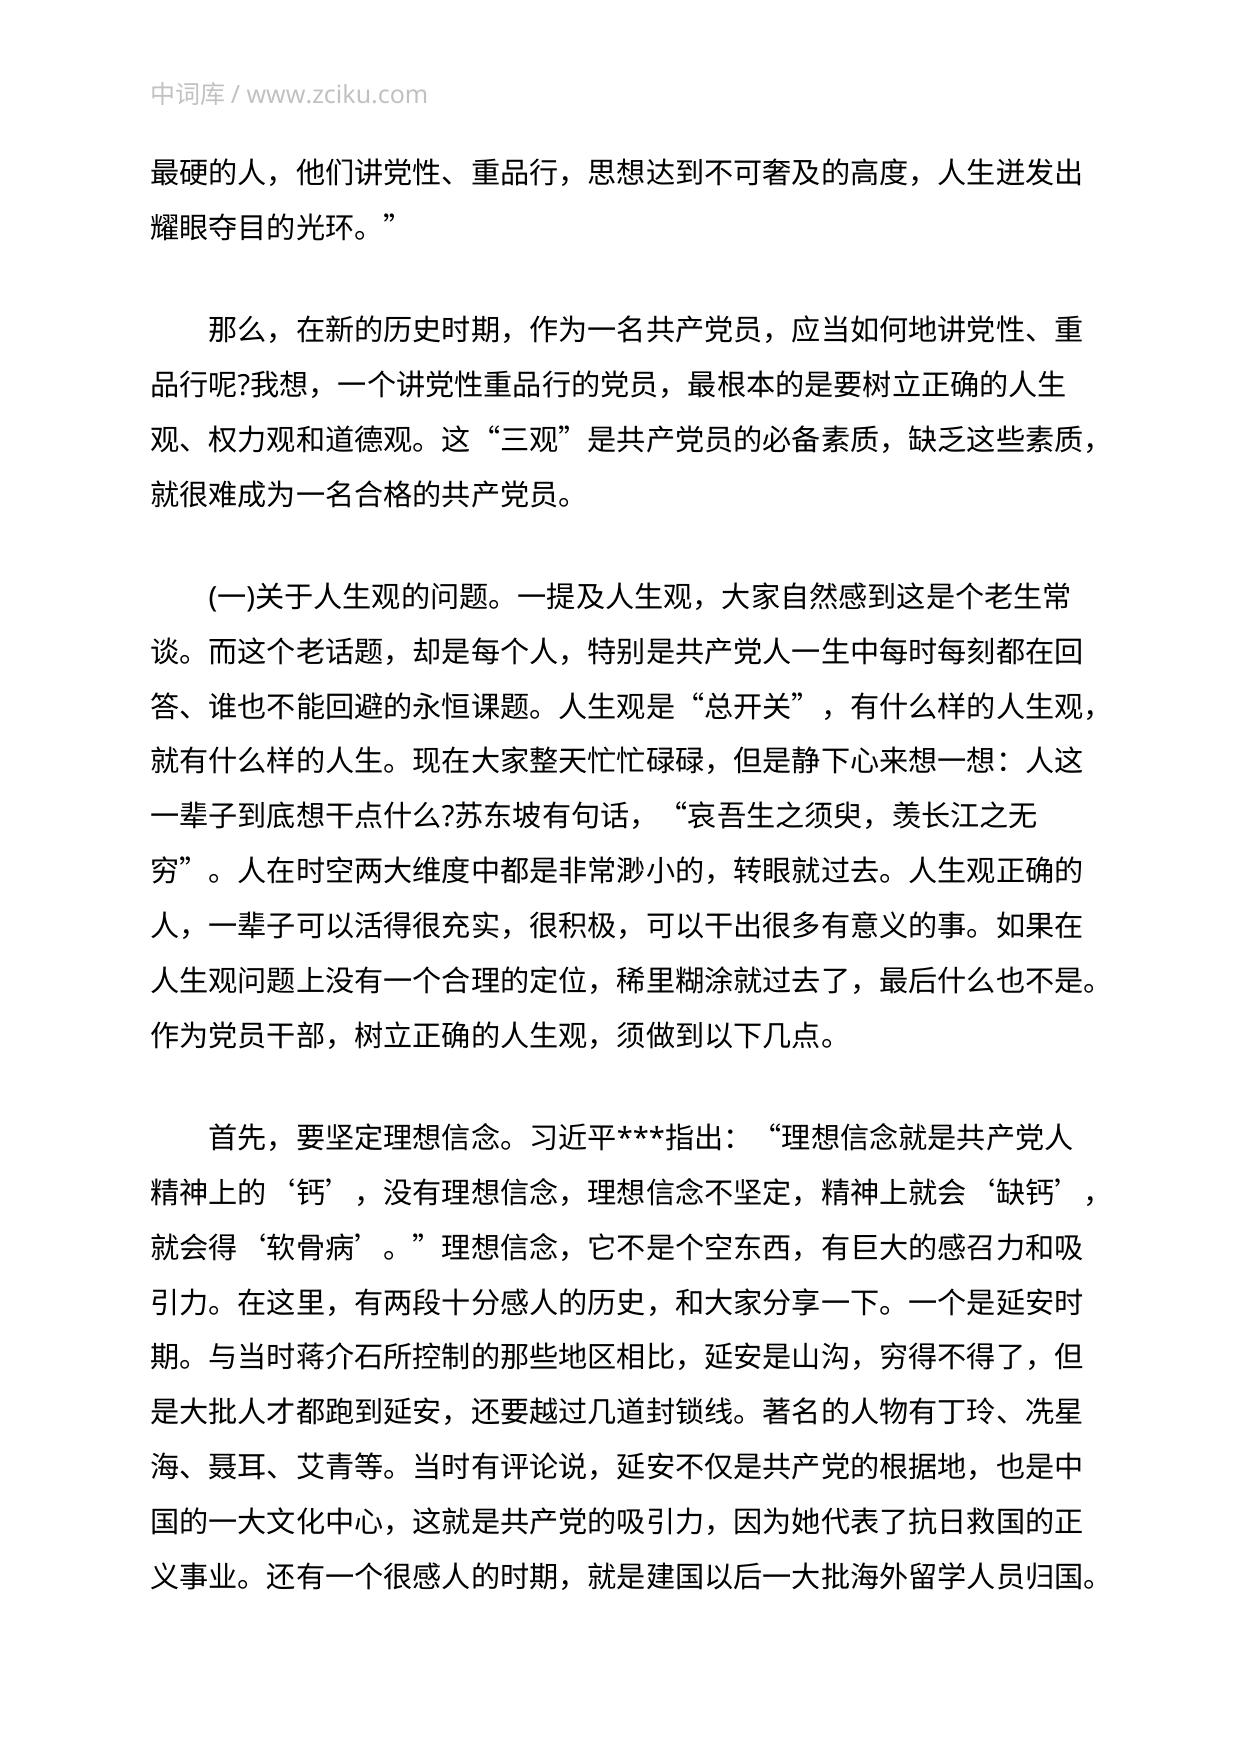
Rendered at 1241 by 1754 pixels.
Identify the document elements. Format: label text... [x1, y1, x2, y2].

text (一)关于人生观的问题。一提及人生观，大家自然感到这是个老生常谈。而这个老话题，却是每个人，特别是共产党人一生中每时每刻都在回答、谁也不能回避的永恒课题。人生观是“总开关”，有什么样的人生观，就有什么样的人生。现在大家整天忙忙碌碌，但是静下心来想一想：人这一辈子到底想干点什么?苏东坡有句话，“哀吾生之须臾，羡长江之无穷”。人在时空两大维度中都是非常渺小的，转眼就过去。人生观正确的人，一辈子可以活得很充实，很积极，可以干出很多有意义的事。如果在人生观问题上没有一个合理的定位，稀里糊涂就过去了，最后什么也不是。作为党员干部，树立正确的人生观，须做到以下几点。 [150, 573, 1090, 1055]
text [150, 150, 1090, 247]
text 那么，在新的历史时期，作为一名共产党员，应当如何地讲党性、重品行呢?我想，一个讲党性重品行的党员，最根本的是要树立正确的人生观、权力观和道德观。这“三观”是共产党员的必备素质，缺乏这些素质，就很难成为一名合格的共产党员。 [150, 307, 1090, 514]
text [150, 1114, 1090, 1596]
